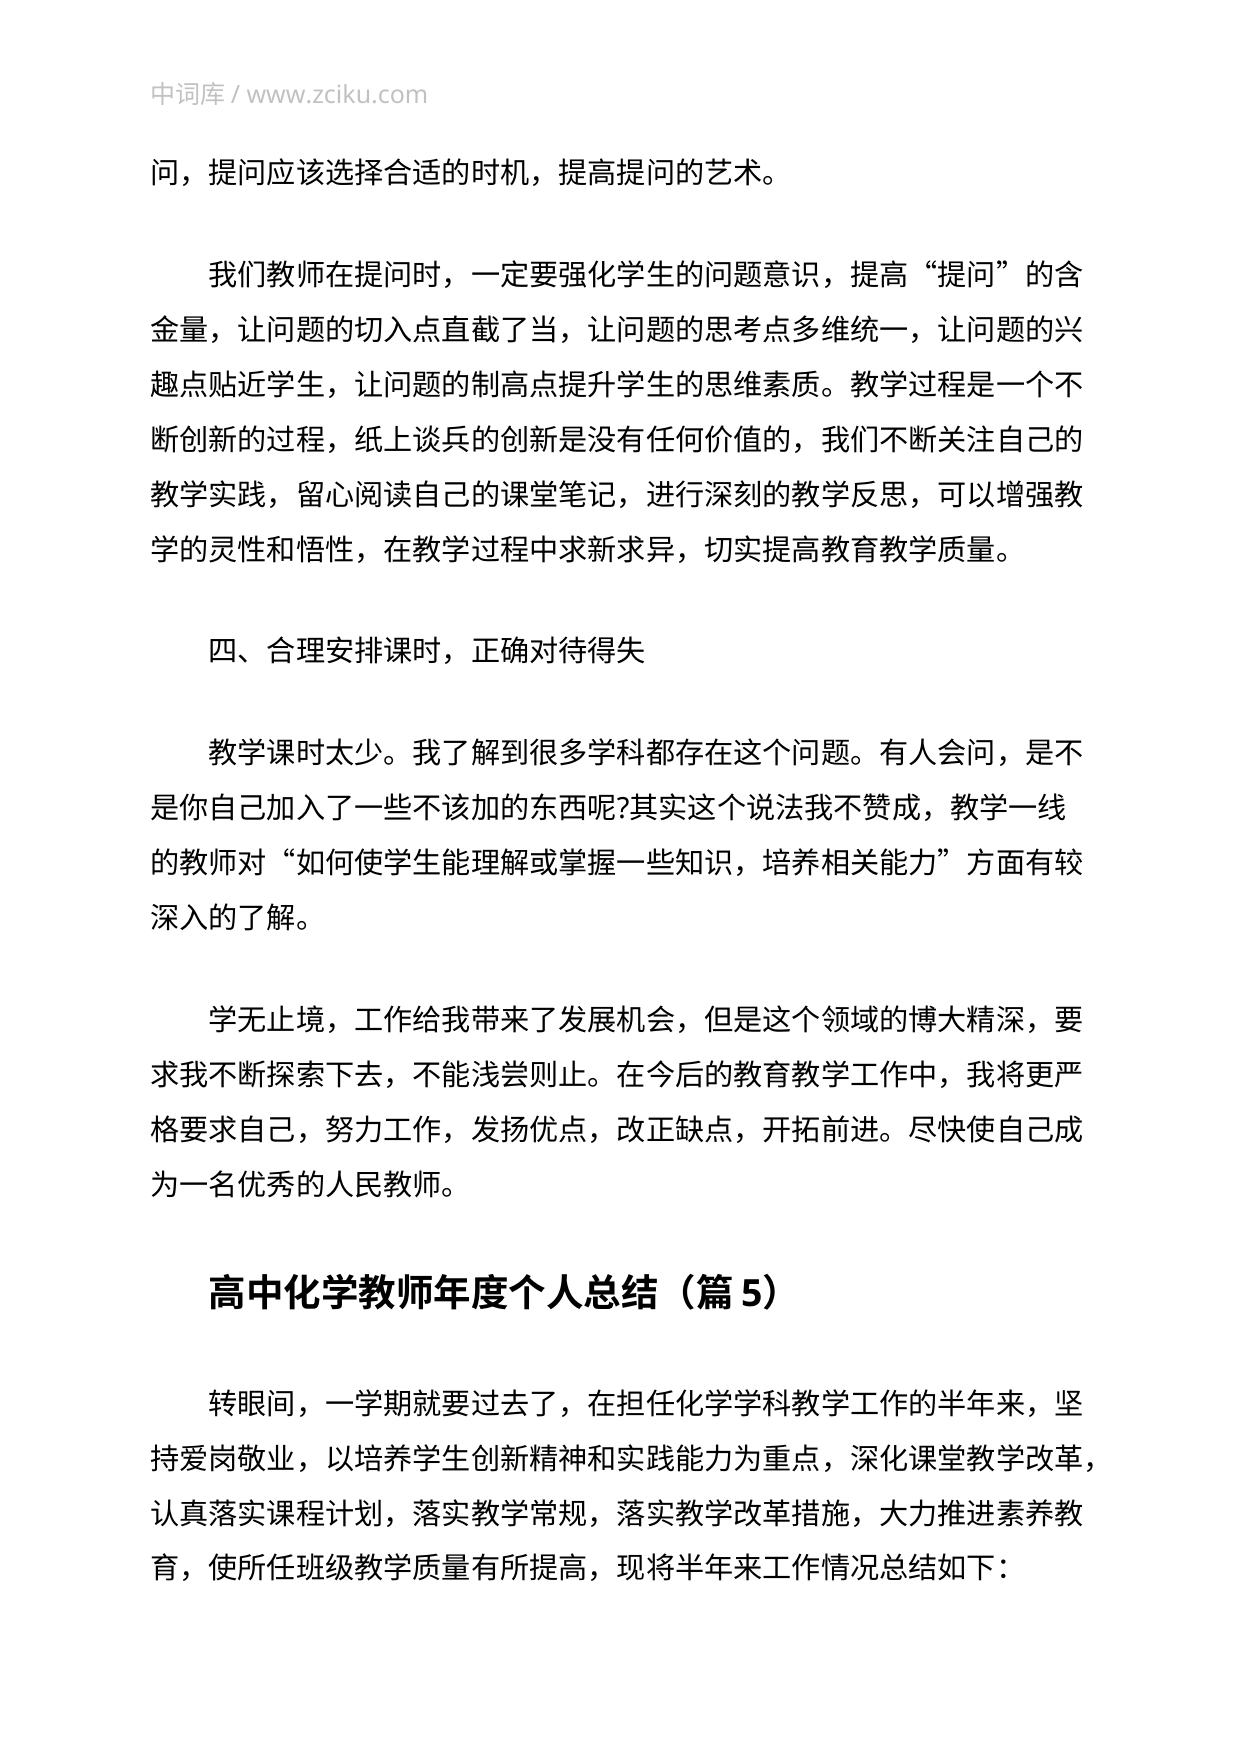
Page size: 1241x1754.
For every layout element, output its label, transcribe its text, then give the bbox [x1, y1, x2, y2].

text 高中化学教师年度个人总结（篇5） [150, 1263, 1090, 1317]
text 学无止境，工作给我带来了发展机会，但是这个领域的博大精深，要求我不断探索下去，不能浅尝则止。在今后的教育教学工作中，我将更严格要求自己，努力工作，发扬优点，改正缺点，开拓前进。尽快使自己成为一名优秀的人民教师。 [150, 996, 1090, 1203]
text 我们教师在提问时，一定要强化学生的问题意识，提高“提问”的含金量，让问题的切入点直截了当，让问题的思考点多维统一，让问题的兴趣点贴近学生，让问题的制高点提升学生的思维素质。教学过程是一个不断创新的过程，纸上谈兵的创新是没有任何价值的，我们不断关注自己的教学实践，留心阅读自己的课堂笔记，进行深刻的教学反思，可以增强教学的灵性和悟性，在教学过程中求新求异，切实提高教育教学质量。 [150, 252, 1090, 568]
text 教学课时太少。我了解到很多学科都存在这个问题。有人会问，是不是你自己加入了一些不该加的东西呢?其实这个说法我不赞成，教学一线的教师对“如何使学生能理解或掌握一些知识，培养相关能力”方面有较深入的了解。 [150, 730, 1090, 937]
text 四、合理安排课时，正确对待得失 [150, 628, 1090, 670]
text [150, 150, 1090, 192]
text 转眼间，一学期就要过去了，在担任化学学科教学工作的半年来，坚持爱岗敬业，以培养学生创新精神和实践能力为重点，深化课堂教学改革，认真落实课程计划，落实教学常规，落实教学改革措施，大力推进素养教育，使所任班级教学质量有所提高，现将半年来工作情况总结如下： [150, 1380, 1090, 1587]
